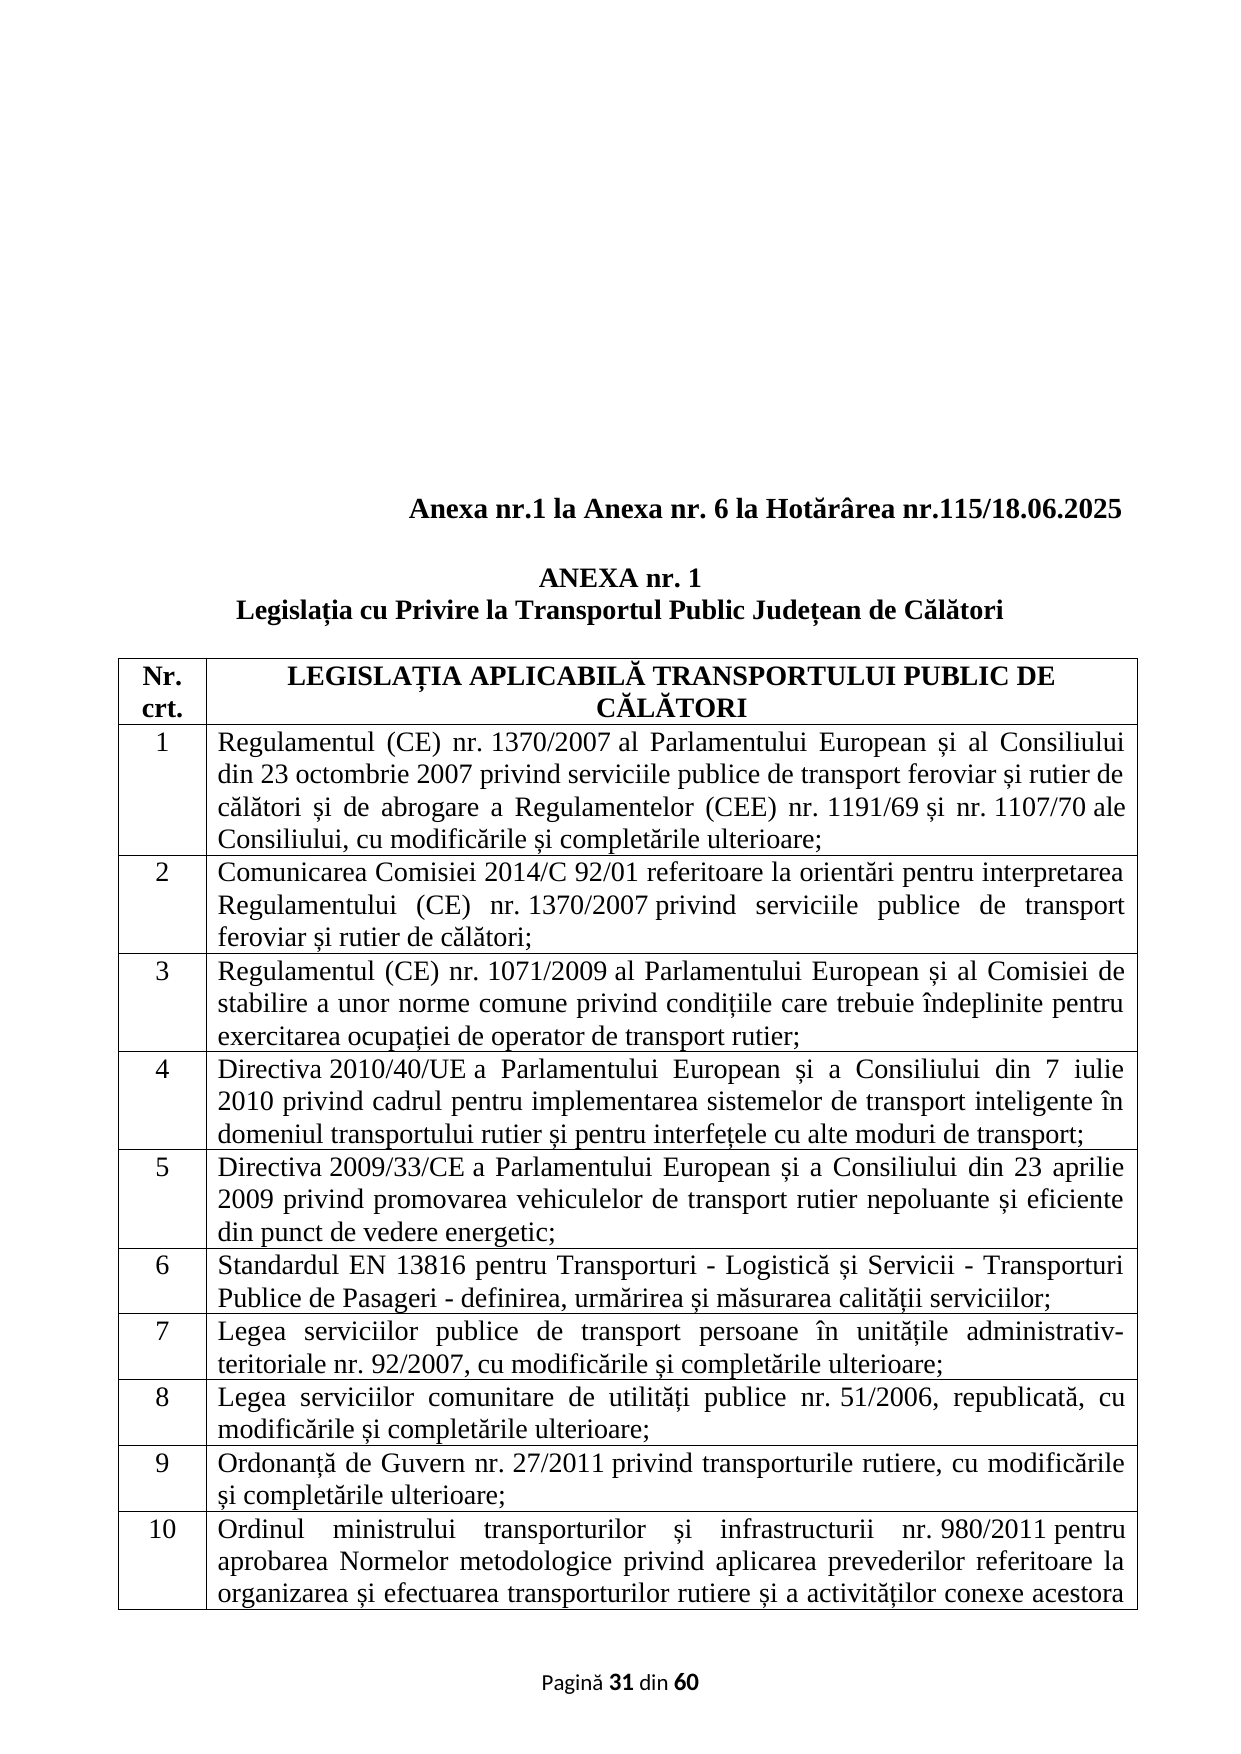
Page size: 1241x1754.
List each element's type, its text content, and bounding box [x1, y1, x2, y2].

table_cell 4 [119, 1052, 206, 1149]
table_cell 2 [119, 856, 206, 953]
table_cell 3 [119, 954, 206, 1051]
table_cell Directiva 2009/33/CE a Parlamentului European și a Consiliului din 23 aprilie 2009 privind promovarea vehiculelor de transport rutier nepoluante și eficiente din punct de vedere energetic; [207, 1150, 1137, 1247]
table_cell Legea serviciilor publice de transport persoane în unitățile administrativ-teritoriale nr. 92/2007, cu modificările și completările ulterioare; [207, 1314, 1137, 1379]
table_cell 5 [119, 1150, 206, 1247]
table_cell 1 [119, 725, 206, 854]
table_cell Directiva 2010/40/UE a Parlamentului European și a Consiliului din 7 iulie 2010 privind cadrul pentru implementarea sistemelor de transport inteligente în domeniul transportului rutier și pentru interfețele cu alte moduri de transport; [207, 1052, 1137, 1149]
table_cell Standardul EN 13816 pentru Transporturi - Logistică și Servicii - Transporturi Publice de Pasageri - definirea, urmărirea și măsurarea calității serviciilor; [207, 1249, 1137, 1313]
table_header LEGISLAȚIA APLICABILĂ TRANSPORTULUI PUBLIC DE CĂLĂTORI [207, 659, 1137, 724]
table_cell 8 [119, 1380, 206, 1445]
table_cell Ordonanță de Guvern nr. 27/2011 privind transporturile rutiere, cu modificările și completările ulterioare; [207, 1446, 1137, 1511]
text Legislația cu Privire la Transportul Public Județean de Călători [118, 593, 1122, 626]
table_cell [207, 1512, 1137, 1609]
table_cell 7 [119, 1314, 206, 1379]
text Anexa nr.1 la Anexa nr. 6 la Hotărârea nr.115/18.06.2025 [118, 491, 1122, 525]
table_cell Comunicarea Comisiei 2014/C 92/01 referitoare la orientări pentru interpretarea Regulamentului (CE) nr. 1370/2007 privind serviciile publice de transport feroviar și rutier de călători; [207, 856, 1137, 953]
table_cell Regulamentul (CE) nr. 1370/2007 al Parlamentului European și al Consiliului din 23 octombrie 2007 privind serviciile publice de transport feroviar și rutier de călători și de abrogare a Regulamentelor (CEE) nr. 1191/69 și nr. 1107/70 ale Consiliului, cu modificările și completările ulterioare; [207, 725, 1137, 854]
table_cell 10 [119, 1512, 206, 1609]
text ANEXA nr. 1 [118, 561, 1122, 593]
table_cell 6 [119, 1249, 206, 1313]
table_cell Legea serviciilor comunitare de utilități publice nr. 51/2006, republicată, cu modificările și completările ulterioare; [207, 1380, 1137, 1445]
table_header Nr. crt. [119, 659, 206, 724]
table_cell Regulamentul (CE) nr. 1071/2009 al Parlamentului European și al Comisiei de stabilire a unor norme comune privind condițiile care trebuie îndeplinite pentru exercitarea ocupației de operator de transport rutier; [207, 954, 1137, 1051]
table_cell 9 [119, 1446, 206, 1511]
